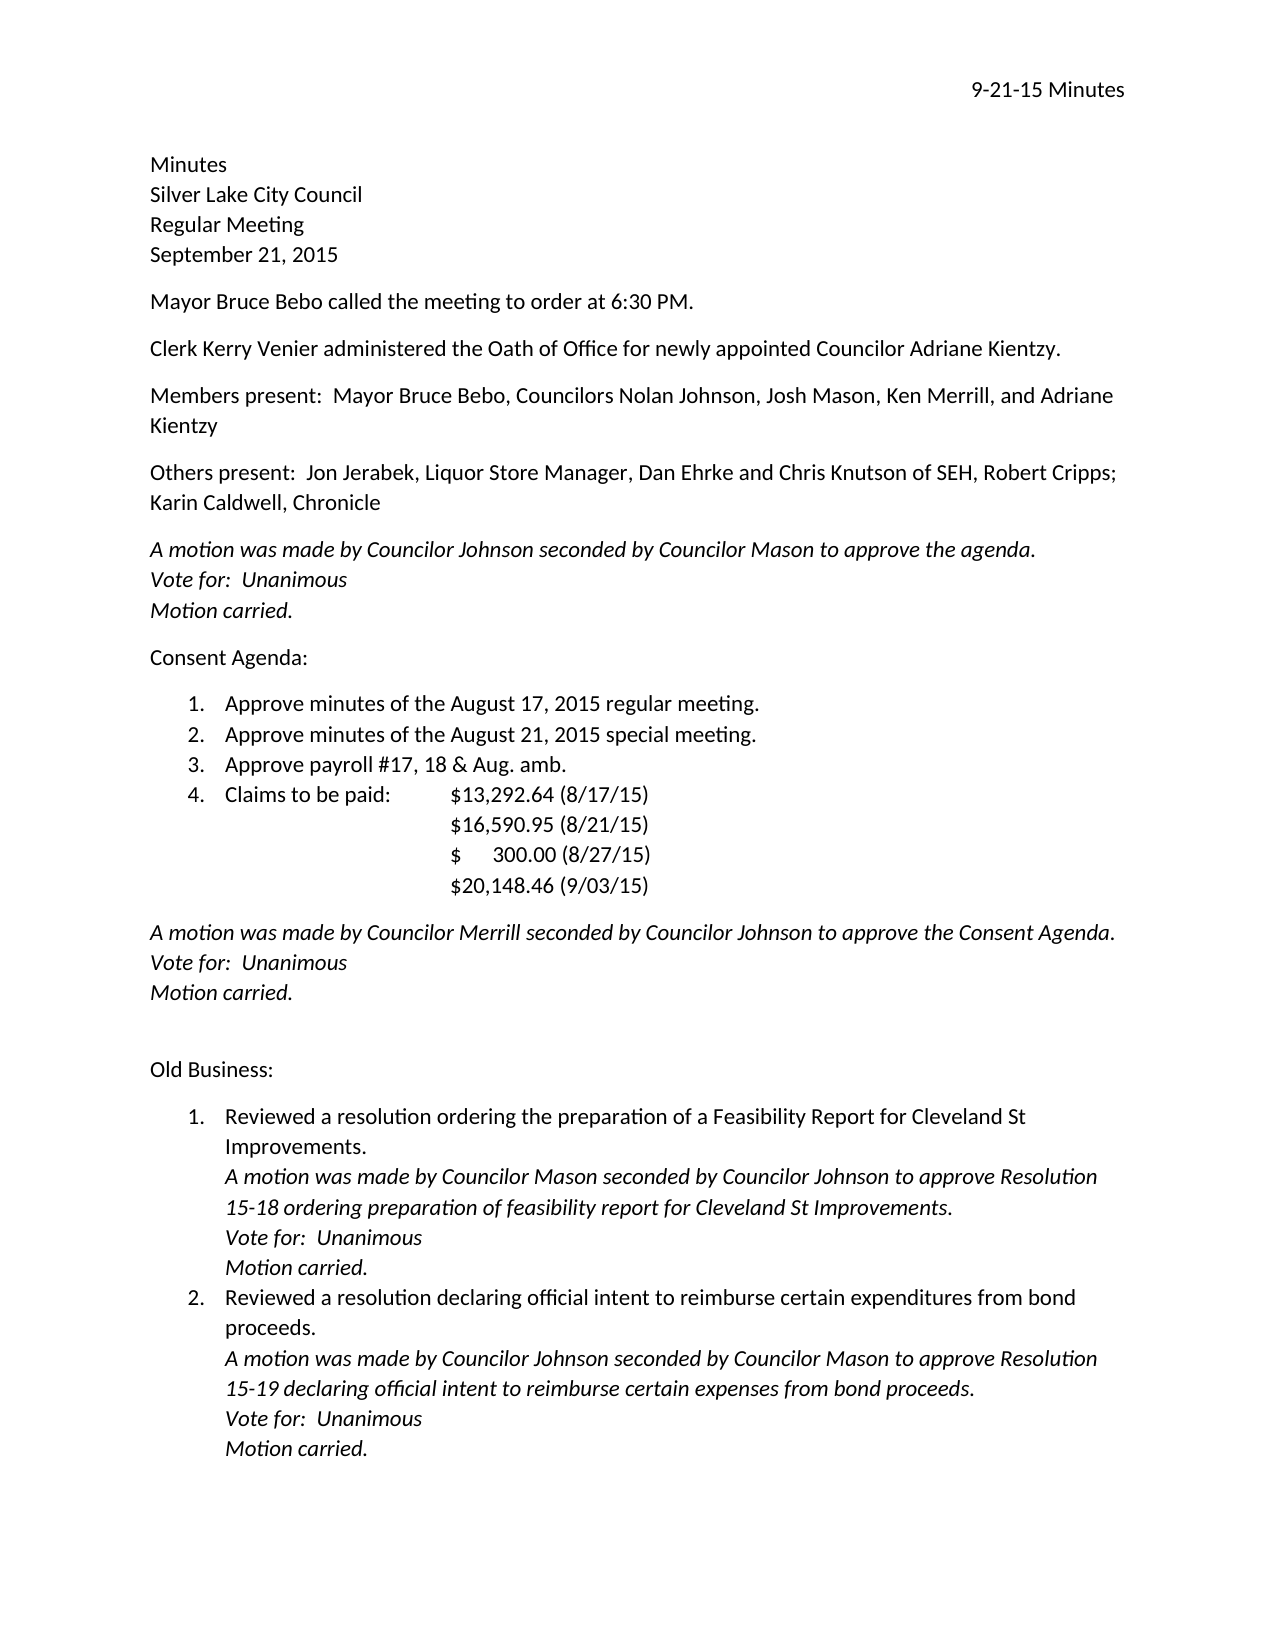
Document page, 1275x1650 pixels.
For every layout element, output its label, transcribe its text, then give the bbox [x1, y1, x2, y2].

text Consent Agenda: [150, 643, 1125, 671]
list Approve minutes of the August 17, 2015 regular meeting. [187, 689, 1125, 718]
text Old Business: [150, 1055, 1125, 1083]
text A motion was made by Councilor Merrill seconded by Councilor Johnson to approve the Consent Agenda. Vote for: Unanimous Motion carried. [150, 918, 1125, 1036]
text Minutes Silver Lake City Council Regular Meeting September 21, 2015 [150, 150, 1125, 269]
text A motion was made by Councilor Johnson seconded by Councilor Mason to approve the agenda. Vote for: Unanimous Motion carried. [150, 535, 1125, 624]
text Members present: Mayor Bruce Bebo, Councilors Nolan Johnson, Josh Mason, Ken Merrill, and Adriane Kientzy [150, 381, 1125, 439]
list Reviewed a resolution ordering the preparation of a Feasibility Report for Cleveland St Improvements. A motion was made by Councilor Mason seconded by Councilor Johnson to approve Resolution 15-18 ordering preparation of feasibility report for Cleveland St Improvements. Vote for: Unanimous Motion carried. [187, 1102, 1125, 1281]
list Approve payroll #17, 18 & Aug. amb. [187, 750, 1125, 778]
text Mayor Bruce Bebo called the meeting to order at 6:30 PM. [150, 287, 1125, 316]
list Approve minutes of the August 21, 2015 special meeting. [187, 720, 1125, 748]
list Claims to be paid: $13,292.64 (8/17/15) $16,590.95 (8/21/15) $ 300.00 (8/27/15) $20,148.46 (9/03/15) [187, 780, 1125, 899]
text Others present: Jon Jerabek, Liquor Store Manager, Dan Ehrke and Chris Knutson of SEH, Robert Cripps; Karin Caldwell, Chronicle [150, 458, 1125, 517]
text Clerk Kerry Venier administered the Oath of Office for newly appointed Councilor Adriane Kientzy. [150, 334, 1125, 362]
list Reviewed a resolution declaring official intent to reimburse certain expenditures from bond proceeds. A motion was made by Councilor Johnson seconded by Councilor Mason to approve Resolution 15-19 declaring official intent to reimburse certain expenses from bond proceeds. Vote for: Unanimous Motion carried. [187, 1283, 1125, 1462]
